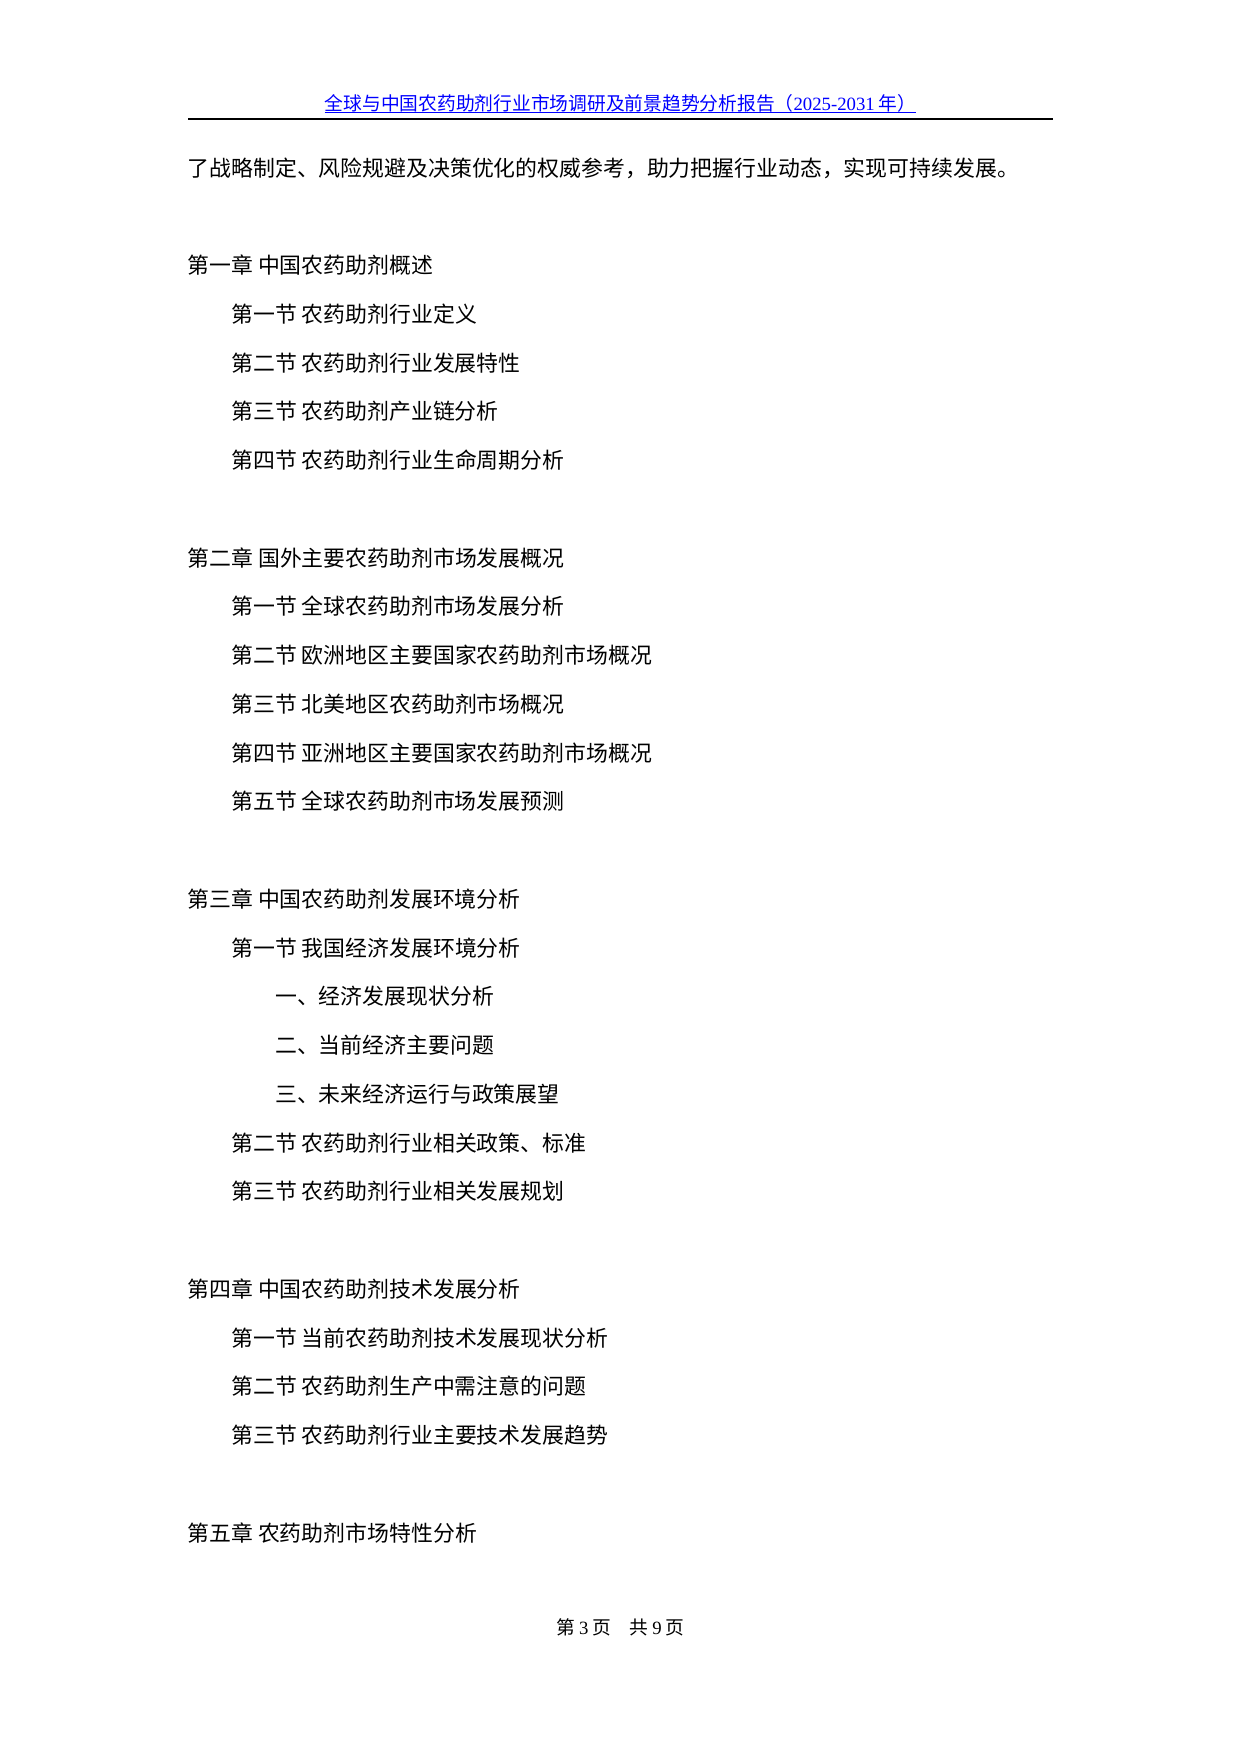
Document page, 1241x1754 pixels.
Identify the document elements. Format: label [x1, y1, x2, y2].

text [187, 150, 1053, 1548]
